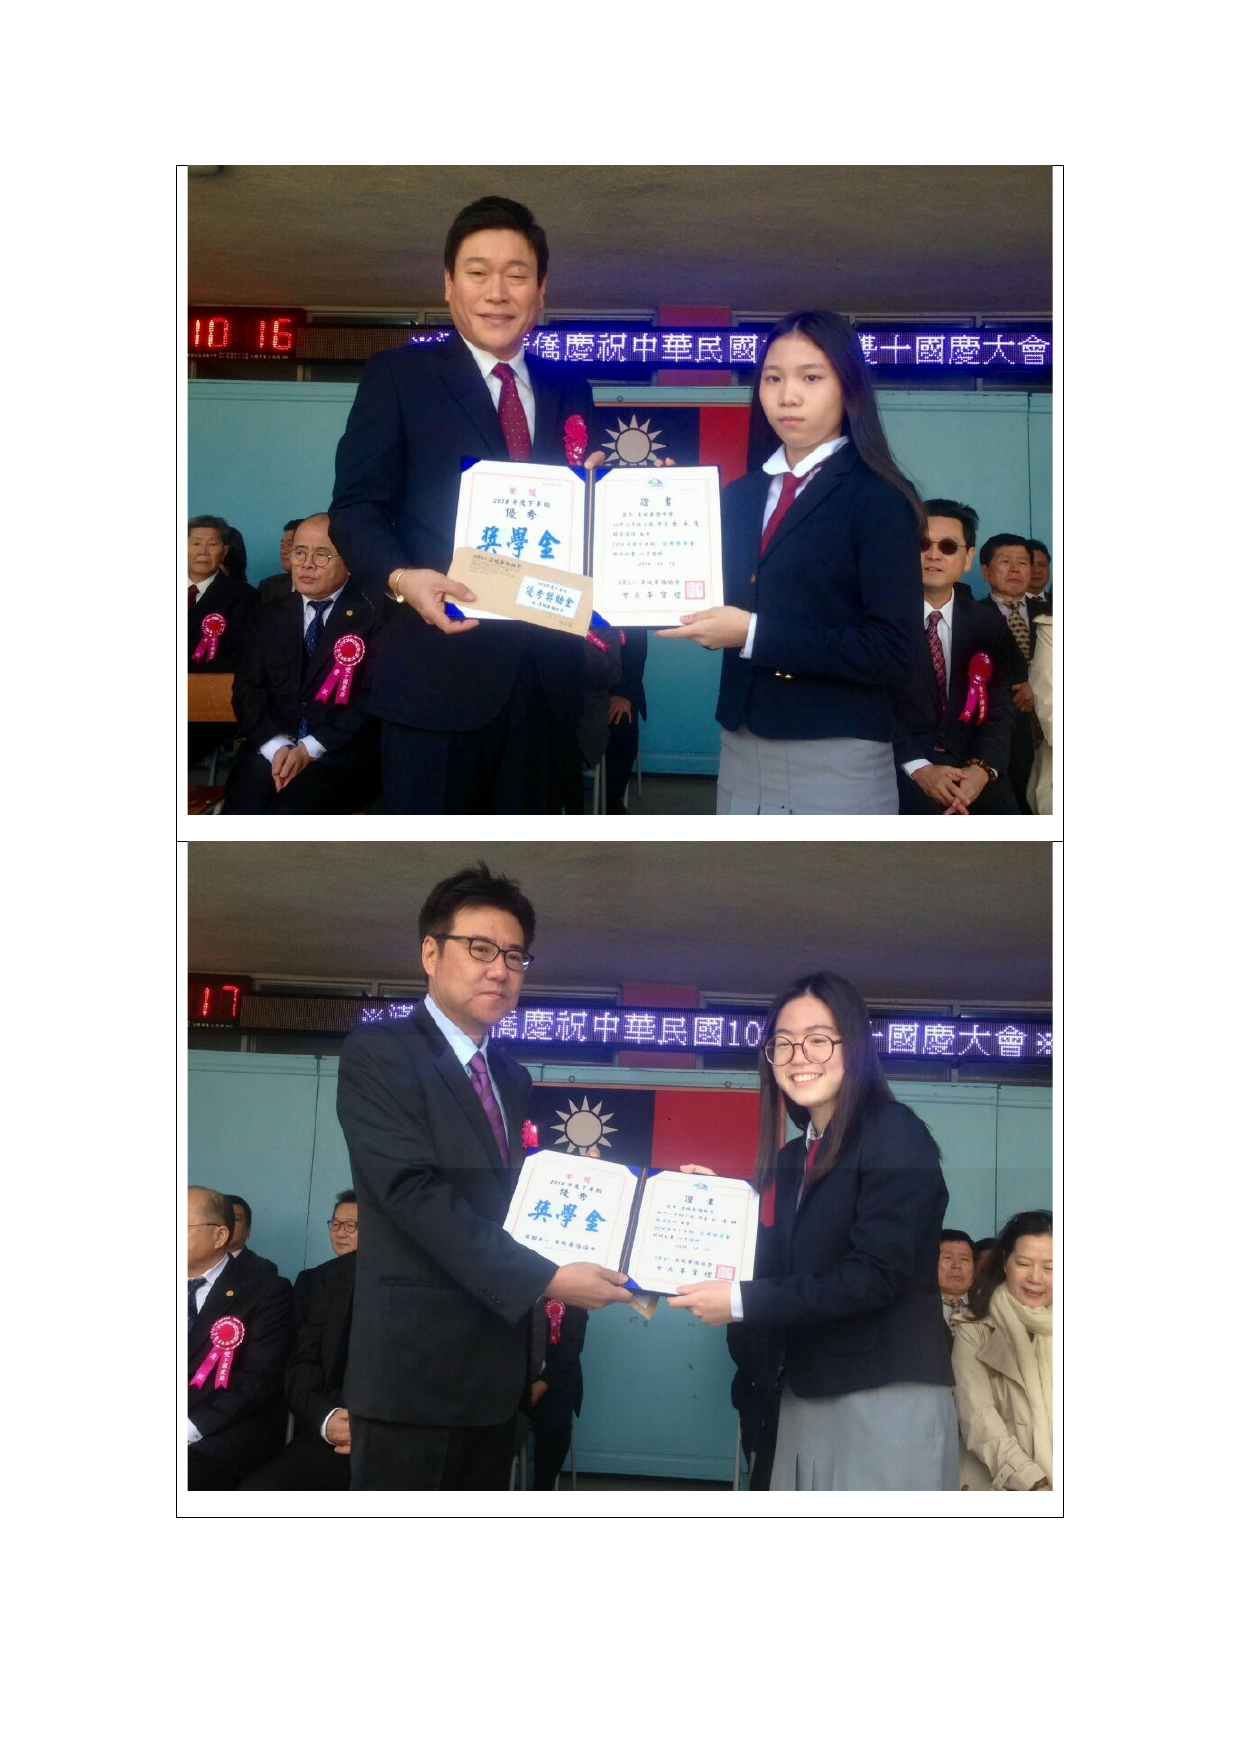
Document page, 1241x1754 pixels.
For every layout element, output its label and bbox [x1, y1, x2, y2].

picture [187, 165, 1053, 815]
table_cell [177, 166, 1063, 841]
picture [187, 841, 1053, 1491]
table_cell [177, 842, 1063, 1517]
